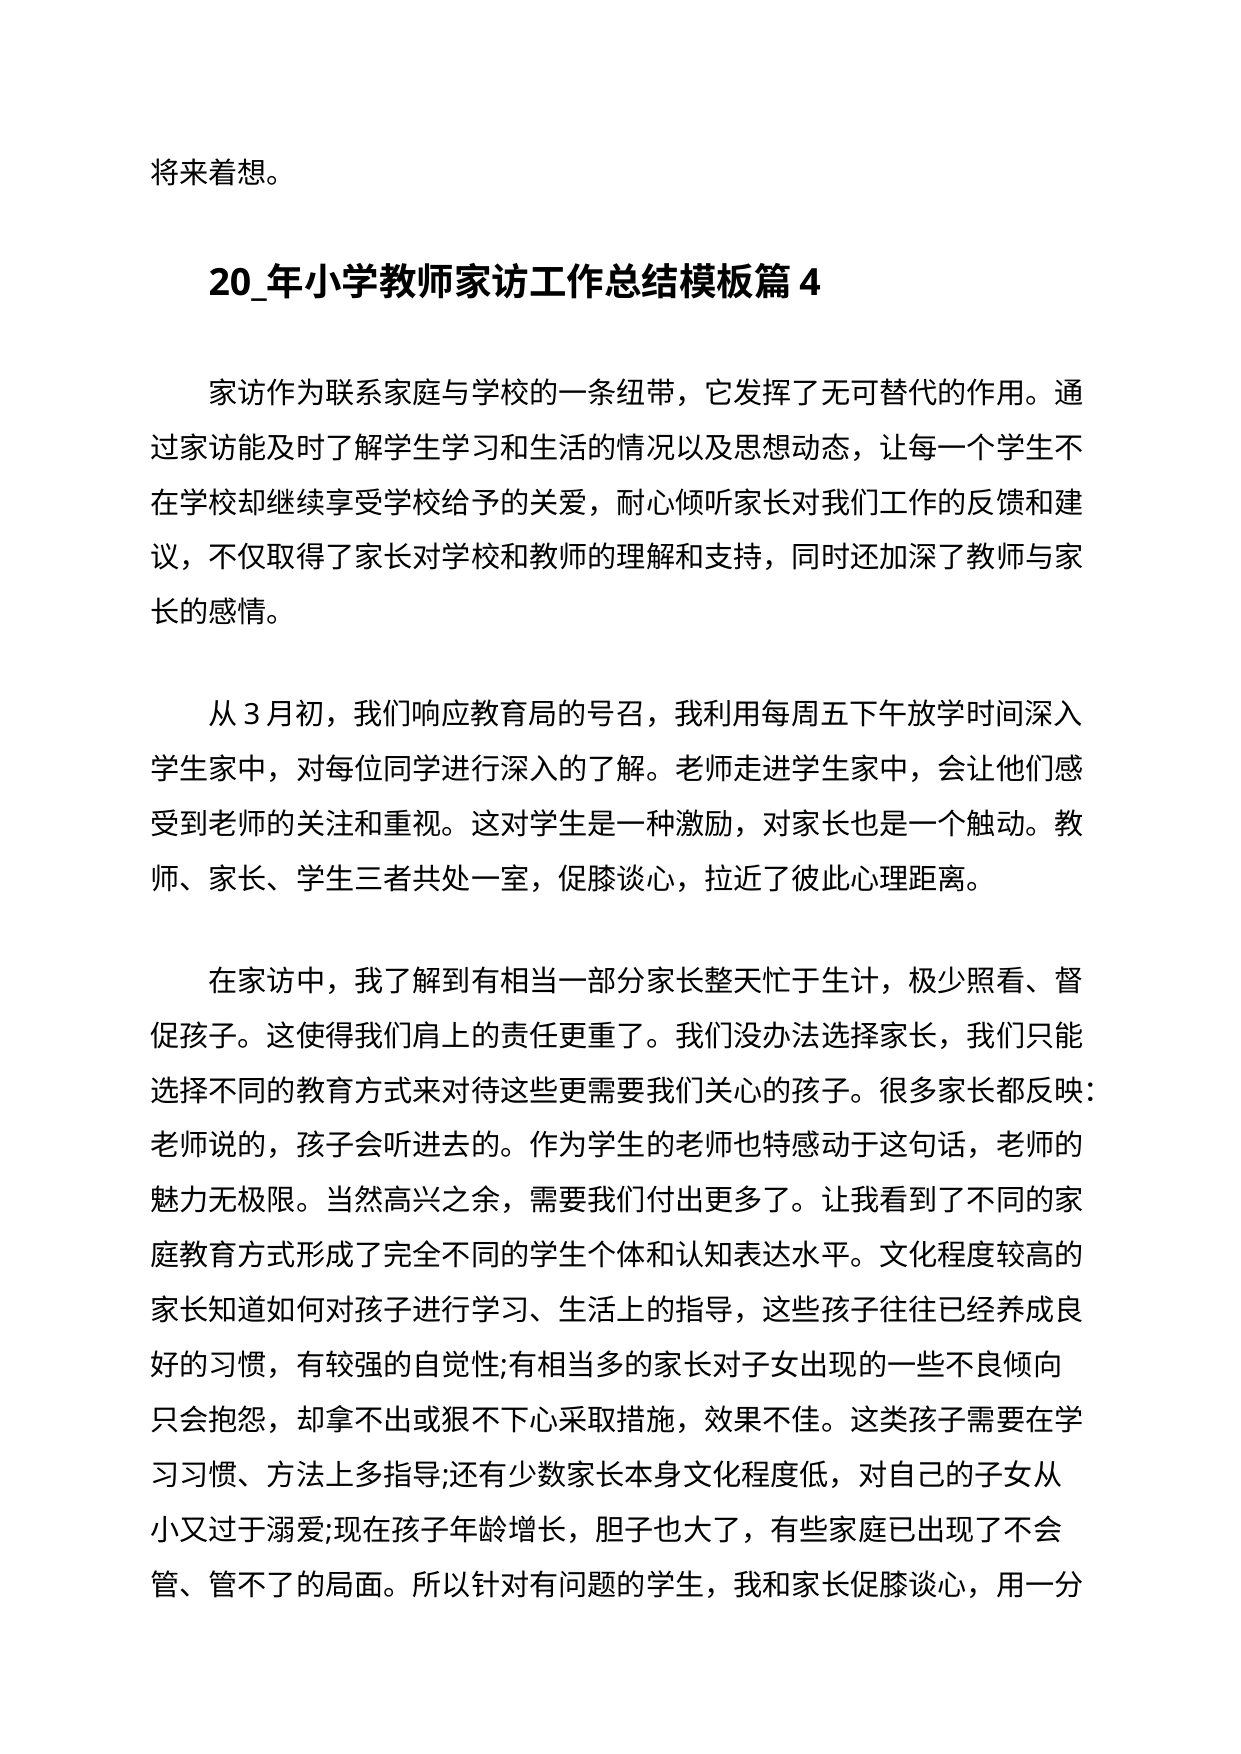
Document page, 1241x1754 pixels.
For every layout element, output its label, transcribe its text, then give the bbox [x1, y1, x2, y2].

text 家访作为联系家庭与学校的一条纽带，它发挥了无可替代的作用。通过家访能及时了解学生学习和生活的情况以及思想动态，让每一个学生不在学校却继续享受学校给予的关爱，耐心倾听家长对我们工作的反馈和建议，不仅取得了家长对学校和教师的理解和支持，同时还加深了教师与家长的感情。 [150, 369, 1090, 631]
text 20_年小学教师家访工作总结模板篇4 [150, 252, 1090, 306]
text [150, 150, 1090, 192]
text 从3月初，我们响应教育局的号召，我利用每周五下午放学时间深入学生家中，对每位同学进行深入的了解。老师走进学生家中，会让他们感受到老师的关注和重视。这对学生是一种激励，对家长也是一个触动。教师、家长、学生三者共处一室，促膝谈心，拉近了彼此心理距离。 [150, 691, 1090, 898]
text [150, 957, 1090, 1604]
